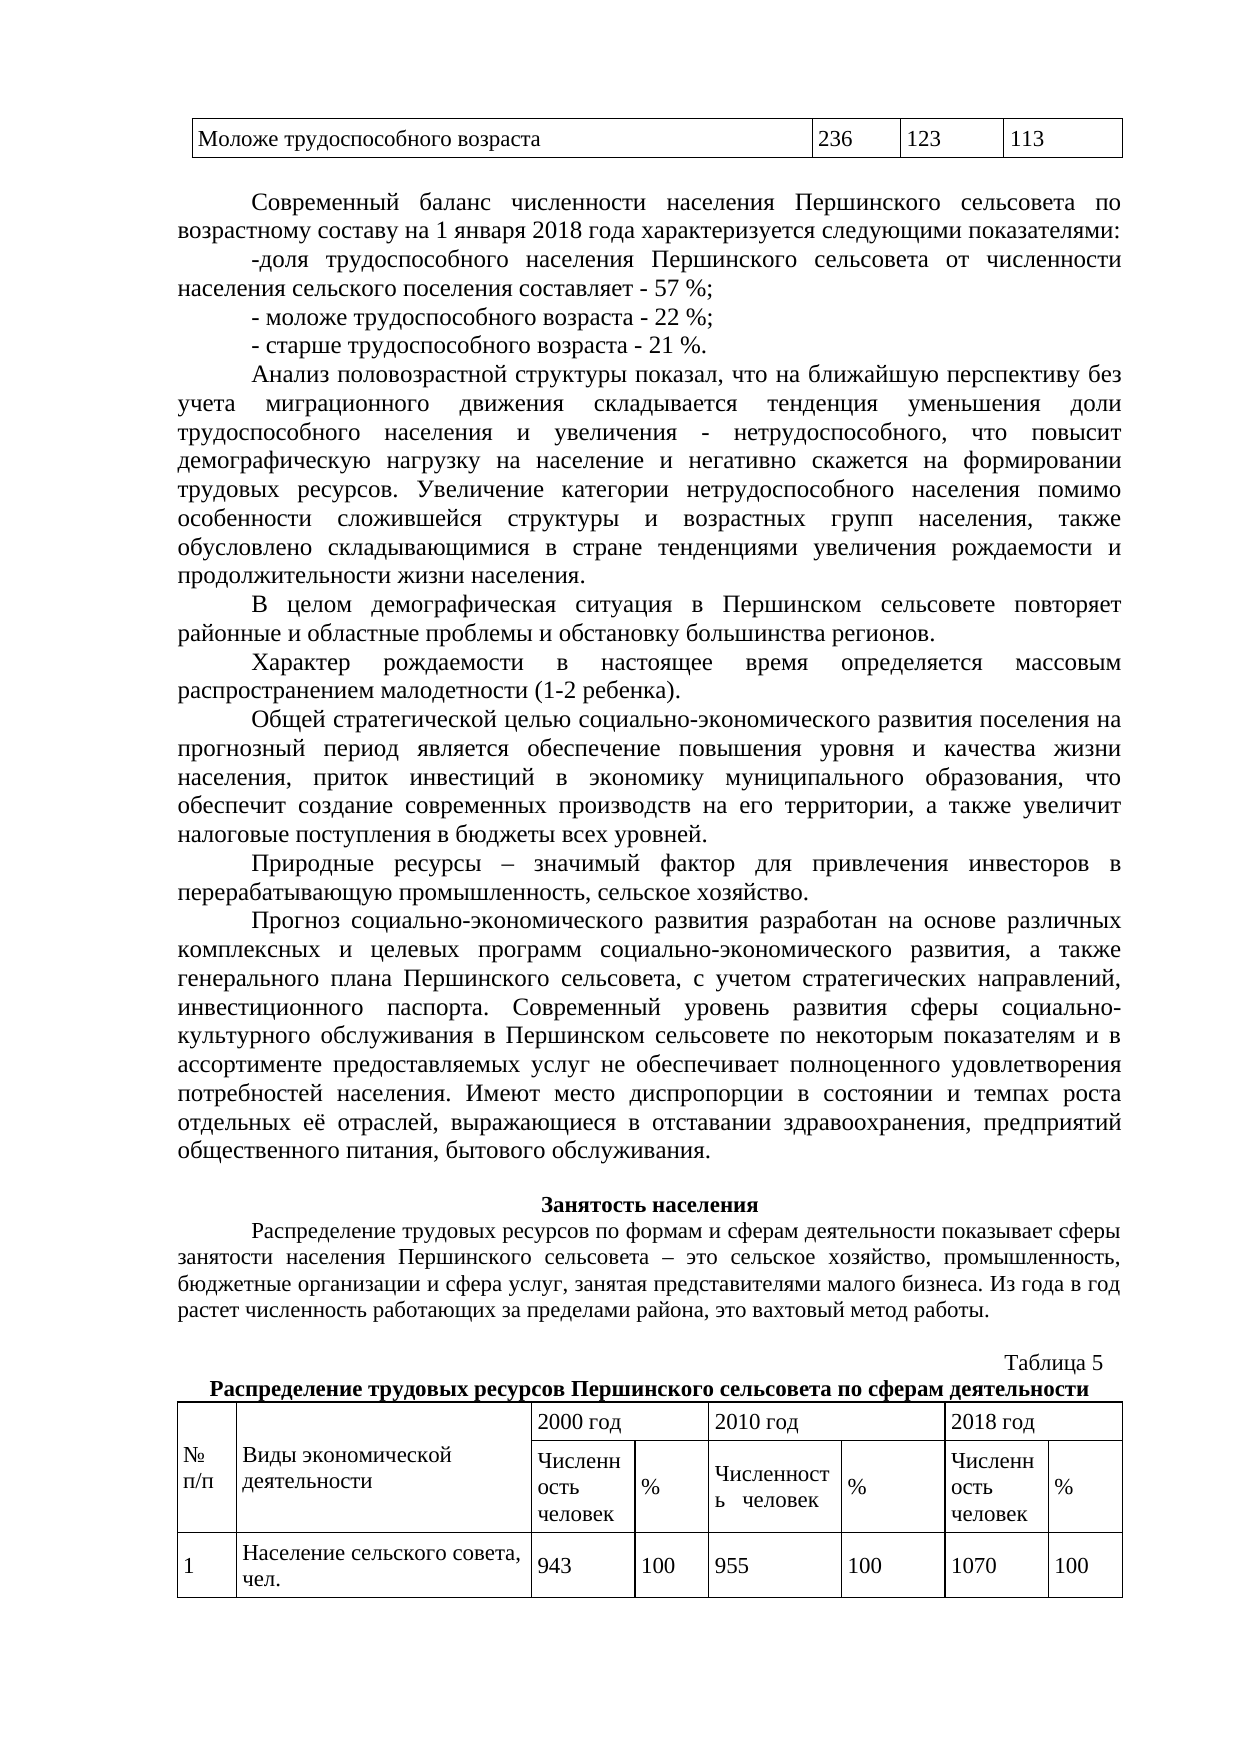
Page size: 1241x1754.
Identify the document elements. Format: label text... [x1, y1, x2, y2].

table_cell 236 [813, 119, 900, 157]
table_cell Численность человек [532, 1441, 634, 1532]
table_cell 1 [178, 1533, 236, 1597]
text Занятость населения [177, 1191, 1122, 1217]
table_header № п/п [178, 1403, 236, 1532]
table_header 2018 год [946, 1403, 1122, 1440]
table_cell % [842, 1441, 944, 1532]
text Прогноз социально-экономического развития разработан на основе различных комплексных и целевых программ социально-экономического развития, а также генерального плана Першинского сельсовета, с учетом стратегических направлений, инвестиционного паспорта. Современный уровень развития сферы социально-культурного обслуживания в Першинском сельсовете по некоторым показателям и в ассортименте предоставляемых услуг не обеспечивает полноценного удовлетворения потребностей населения. Имеют место диспропорции в состоянии и темпах роста отдельных её отраслей, выражающиеся в отставании здравоохранения, предприятий общественного питания, бытового обслуживания. [177, 906, 1122, 1164]
table_cell 100 [636, 1533, 708, 1597]
table_cell % [1049, 1441, 1122, 1532]
text Современный баланс численности населения Першинского сельсовета по возрастному составу на 1 января 2018 года характеризуется следующими показателями: [177, 187, 1122, 244]
table_cell 1070 [946, 1533, 1048, 1597]
table_header 2000 год [532, 1403, 708, 1440]
table_cell 955 [709, 1533, 841, 1597]
text Характер рождаемости в настоящее время определяется массовым распространением малодетности (1-2 ребенка). [177, 647, 1122, 704]
text - старше трудоспособного возраста - 21 %. [177, 331, 1122, 359]
table_cell Численность человек [946, 1441, 1048, 1532]
text Распределение трудовых ресурсов по формам и сферам деятельности показывает сферы занятости населения Першинского сельсовета – это сельское хозяйство, промышленность, бюджетные организации и сфера услуг, занятая представителями малого бизнеса. Из года в год растет численность работающих за пределами района, это вахтовый метод работы. [177, 1217, 1122, 1322]
text Таблица 5 [1004, 1349, 1122, 1375]
text Анализ половозрастной структуры показал, что на ближайшую перспективу без учета миграционного движения складывается тенденция уменьшения доли трудоспособного населения и увеличения - нетрудоспособного, что повысит демографическую нагрузку на население и негативно скажется на формировании трудовых ресурсов. Увеличение категории нетрудоспособного населения помимо особенности сложившейся структуры и возрастных групп населения, также обусловлено складывающимися в стране тенденциями увеличения рождаемости и продолжительности жизни населения. [177, 359, 1122, 589]
table_cell 113 [1004, 119, 1122, 157]
table_cell Численность человек [709, 1441, 841, 1532]
table_header Виды экономической деятельности [237, 1403, 531, 1532]
table_header 2010 год [709, 1403, 944, 1440]
table_cell % [636, 1441, 708, 1532]
table_cell 100 [842, 1533, 944, 1597]
table_cell 100 [1049, 1533, 1122, 1597]
text Природные ресурсы – значимый фактор для привлечения инвесторов в перерабатывающую промышленность, сельское хозяйство. [177, 848, 1122, 906]
table_cell Население сельского совета, чел. [237, 1533, 531, 1597]
text В целом демографическая ситуация в Першинском сельсовете повторяет районные и областные проблемы и обстановку большинства регионов. [177, 589, 1122, 647]
table_cell 123 [901, 119, 1003, 157]
text - моложе трудоспособного возраста - 22 %; [177, 302, 1122, 331]
text -доля трудоспособного населения Першинского сельсовета от численности населения сельского поселения составляет - 57 %; [177, 244, 1122, 302]
text Общей стратегической целью социально-экономического развития поселения на прогнозный период является обеспечение повышения уровня и качества жизни населения, приток инвестиций в экономику муниципального образования, что обеспечит создание современных производств на его территории, а также увеличит налоговые поступления в бюджеты всех уровней. [177, 704, 1122, 848]
table_cell Моложе трудоспособного возраста [193, 119, 812, 157]
table_cell 943 [532, 1533, 634, 1597]
text Распределение трудовых ресурсов Першинского сельсовета по сферам деятельности [177, 1375, 1122, 1401]
